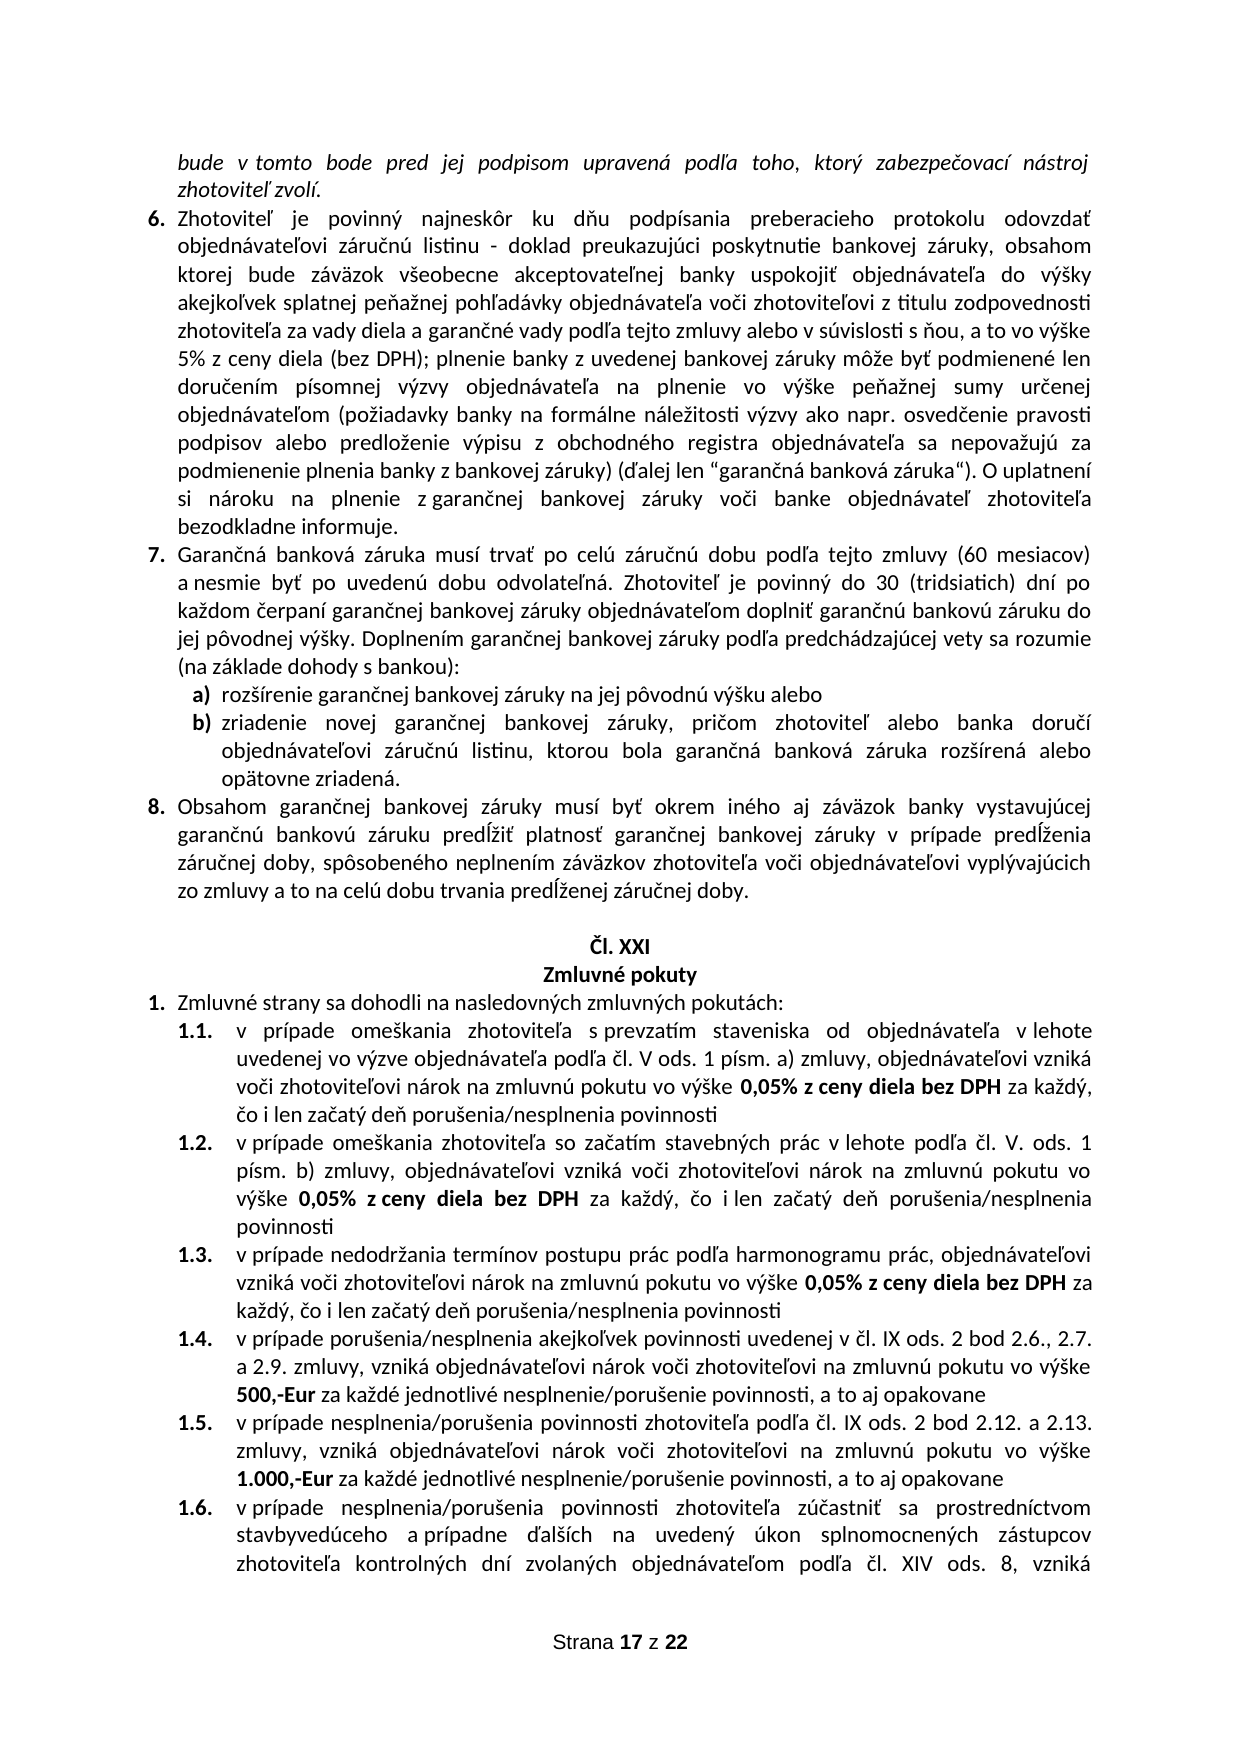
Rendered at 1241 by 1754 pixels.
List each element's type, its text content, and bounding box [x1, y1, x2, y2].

list Obsahom garančnej bankovej záruky musí byť okrem iného aj záväzok banky vystavujúcej garančnú bankovú záruku predĺžiť platnosť garančnej bankovej záruky v prípade predĺženia záručnej doby, spôsobeného neplnením záväzkov zhotoviteľa voči objednávateľovi vyplývajúcich zo zmluvy a to na celú dobu trvania predĺženej záručnej doby. [148, 792, 1093, 904]
list Garančná banková záruka musí trvať po celú záručnú dobu podľa tejto zmluvy (60 mesiacov) a nesmie byť po uvedenú dobu odvolateľná. Zhotoviteľ je povinný do 30 (tridsiatich) dní po každom čerpaní garančnej bankovej záruky objednávateľom doplniť garančnú bankovú záruku do jej pôvodnej výšky. Doplnením garančnej bankovej záruky podľa predchádzajúcej vety sa rozumie (na základe dohody s bankou): [148, 540, 1093, 680]
list Zhotoviteľ je povinný najneskôr ku dňu podpísania preberacieho protokolu odovzdať objednávateľovi záručnú listinu - doklad preukazujúci poskytnutie bankovej záruky, obsahom ktorej bude záväzok všeobecne akceptovateľnej banky uspokojiť objednávateľa do výšky akejkoľvek splatnej peňažnej pohľadávky objednávateľa voči zhotoviteľovi z titulu zodpovednosti zhotoviteľa za vady diela a garančné vady podľa tejto zmluvy alebo v súvislosti s ňou, a to vo výške 5% z ceny diela (bez DPH); plnenie banky z uvedenej bankovej záruky môže byť podmienené len doručením písomnej výzvy objednávateľa na plnenie vo výške peňažnej sumy určenej objednávateľom (požiadavky banky na formálne náležitosti výzvy ako napr. osvedčenie pravosti podpisov alebo predloženie výpisu z obchodného registra objednávateľa sa nepovažujú za podmienenie plnenia banky z bankovej záruky) (ďalej len “garančná banková záruka“). O uplatnení si nároku na plnenie z garančnej bankovej záruky voči banke objednávateľ zhotoviteľa bezodkladne informuje. [148, 204, 1093, 540]
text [177, 148, 1093, 204]
list Zmluvné strany sa dohodli na nasledovných zmluvných pokutách: [148, 988, 1093, 1016]
text Čl. XXI [148, 932, 1093, 960]
list v prípade omeškania zhotoviteľa so začatím stavebných prác v lehote podľa čl. V. ods. 1 písm. b) zmluvy, objednávateľovi vzniká voči zhotoviteľovi nárok na zmluvnú pokutu vo výške 0,05% z ceny diela bez DPH za každý, čo i len začatý deň porušenia/nesplnenia povinnosti [177, 1128, 1093, 1240]
text a) rozšírenie garančnej bankovej záruky na jej pôvodnú výšku alebo [192, 680, 1093, 708]
text b) zriadenie novej garančnej bankovej záruky, pričom zhotoviteľ alebo banka doručí objednávateľovi záručnú listinu, ktorou bola garančná banková záruka rozšírená alebo opätovne zriadená. [192, 708, 1093, 792]
text Zmluvné pokuty [148, 960, 1093, 988]
list v prípade nesplnenia/porušenia povinnosti zhotoviteľa podľa čl. IX ods. 2 bod 2.12. a 2.13. zmluvy, vzniká objednávateľovi nárok voči zhotoviteľovi na zmluvnú pokutu vo výške 1.000,-Eur za každé jednotlivé nesplnenie/porušenie povinnosti, a to aj opakovane [177, 1408, 1093, 1493]
list v prípade porušenia/nesplnenia akejkoľvek povinnosti uvedenej v čl. IX ods. 2 bod 2.6., 2.7. a 2.9. zmluvy, vzniká objednávateľovi nárok voči zhotoviteľovi na zmluvnú pokutu vo výške 500,-Eur za každé jednotlivé nesplnenie/porušenie povinnosti, a to aj opakovane [177, 1324, 1093, 1408]
list v prípade nedodržania termínov postupu prác podľa harmonogramu prác, objednávateľovi vzniká voči zhotoviteľovi nárok na zmluvnú pokutu vo výške 0,05% z ceny diela bez DPH za každý, čo i len začatý deň porušenia/nesplnenia povinnosti [177, 1240, 1093, 1324]
list v prípade omeškania zhotoviteľa s prevzatím staveniska od objednávateľa v lehote uvedenej vo výzve objednávateľa podľa čl. V ods. 1 písm. a) zmluvy, objednávateľovi vzniká voči zhotoviteľovi nárok na zmluvnú pokutu vo výške 0,05% z ceny diela bez DPH za každý, čo i len začatý deň porušenia/nesplnenia povinnosti [177, 1016, 1093, 1128]
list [177, 1493, 1093, 1577]
